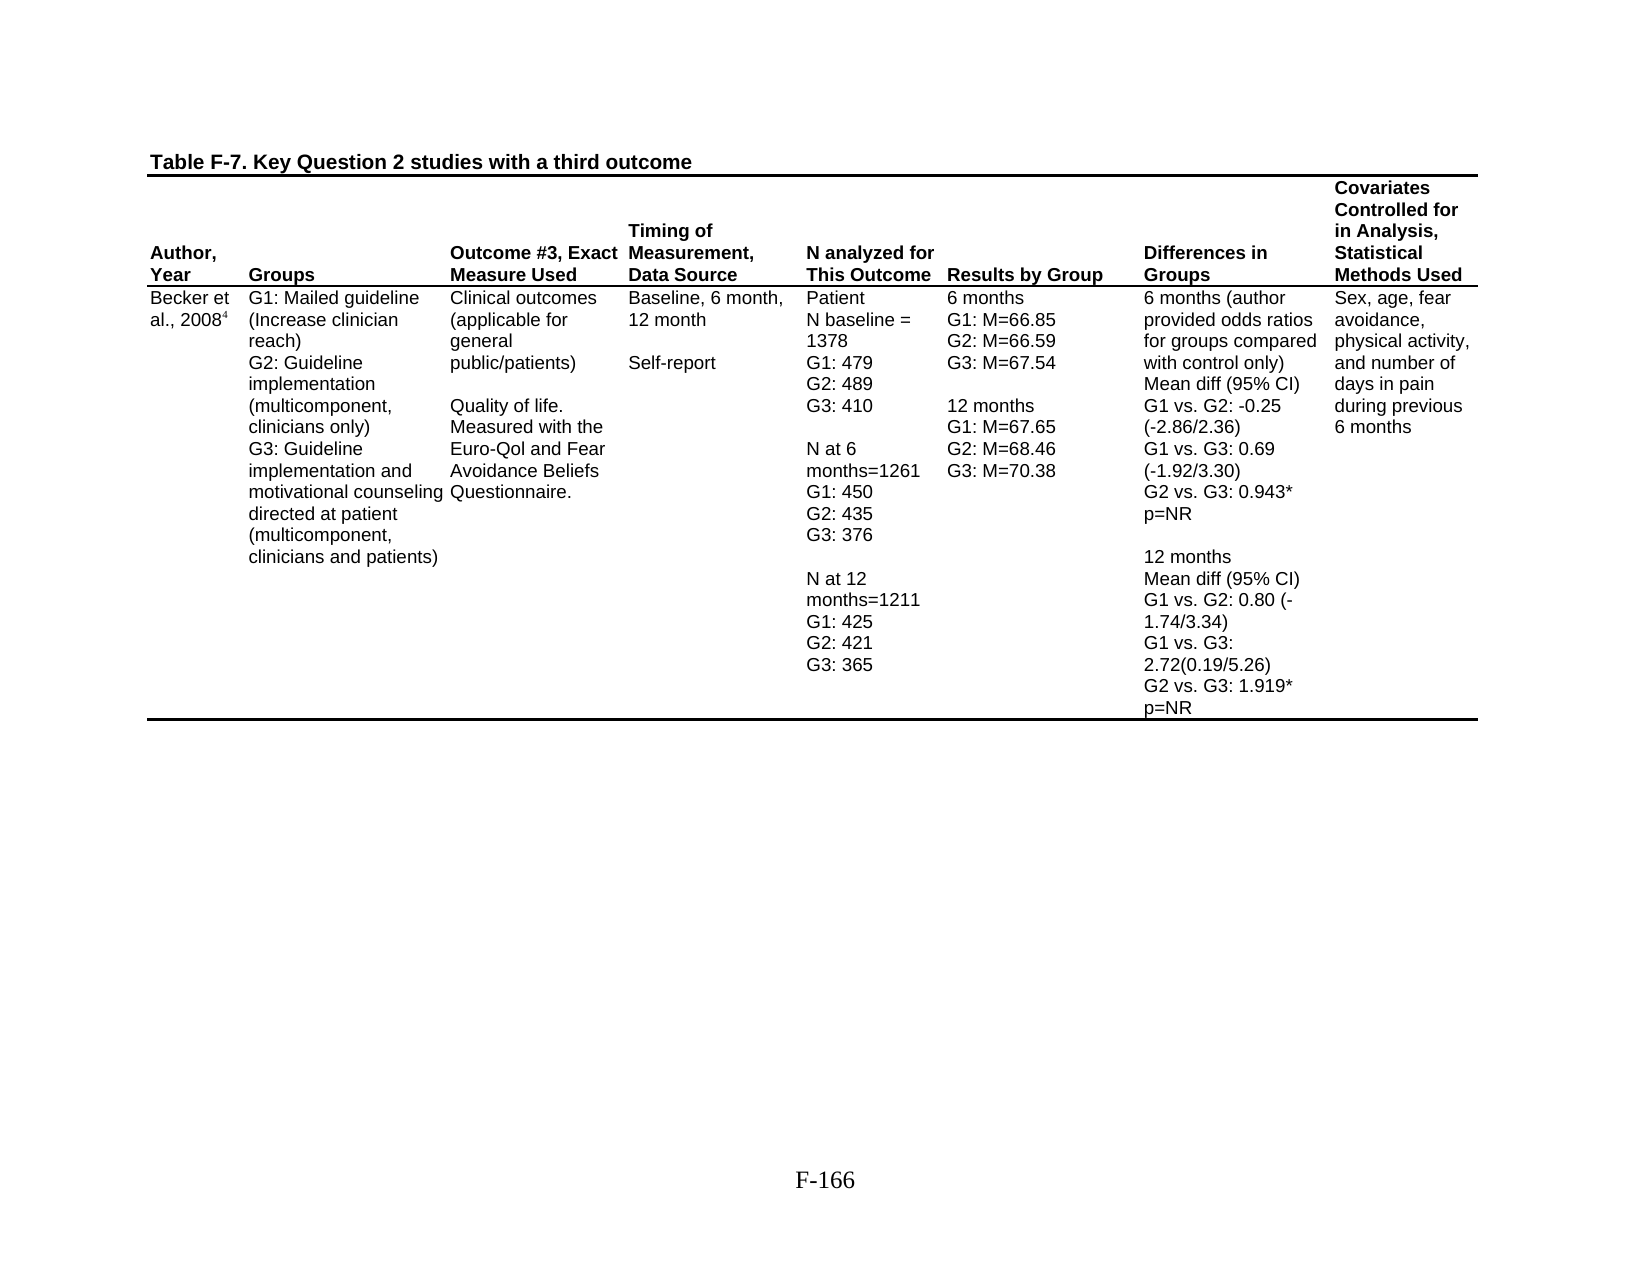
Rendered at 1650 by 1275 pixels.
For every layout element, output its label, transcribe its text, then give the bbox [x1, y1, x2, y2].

table_header Covariates Controlled for in Analysis, Statistical Methods Used [1331, 177, 1478, 285]
table_cell Clinical outcomes (applicable for general public/patients) Quality of life. Measured with the Euro-Qol and Fear Avoidance Beliefs Questionnaire. [447, 287, 625, 718]
table_cell Becker et al., 20084 [147, 287, 245, 718]
table_cell Baseline, 6 month, 12 month Self-report [625, 287, 803, 718]
table_header Results by Group [944, 177, 1141, 285]
table_cell Patient N baseline = 1378 G1: 479 G2: 489 G3: 410 N at 6 months=1261 G1: 450 G2: 435 G3: 376 N at 12 months=1211 G1: 425 G2: 421 G3: 365 [803, 287, 944, 718]
table_header Differences in Groups [1141, 177, 1331, 285]
table_cell 6 months G1: M=66.85 G2: M=66.59 G3: M=67.54 12 months G1: M=67.65 G2: M=68.46 G3: M=70.38 [944, 287, 1141, 718]
title Table F-7. Key Question 2 studies with a third outcome [150, 150, 1500, 174]
table_header Author, Year [147, 177, 245, 285]
table_cell G1: Mailed guideline (Increase clinician reach) G2: Guideline implementation (multicomponent, clinicians only) G3: Guideline implementation and motivational counseling directed at patient (multicomponent, clinicians and patients) [245, 287, 447, 718]
table_header N analyzed for This Outcome [803, 177, 944, 285]
table_header Timing of Measurement, Data Source [625, 177, 803, 285]
table_cell Sex, age, fear avoidance, physical activity, and number of days in pain during previous 6 months [1331, 287, 1478, 718]
table_cell 6 months (author provided odds ratios for groups compared with control only) Mean diff (95% CI) G1 vs. G2: -0.25 (-2.86/2.36) G1 vs. G3: 0.69 (-1.92/3.30) G2 vs. G3: 0.943* p=NR 12 months Mean diff (95% CI) G1 vs. G2: 0.80 (-1.74/3.34) G1 vs. G3: 2.72(0.19/5.26) G2 vs. G3: 1.919* p=NR [1141, 287, 1331, 718]
table_header Groups [245, 177, 447, 285]
table_header Outcome #3, Exact Measure Used [447, 177, 625, 285]
